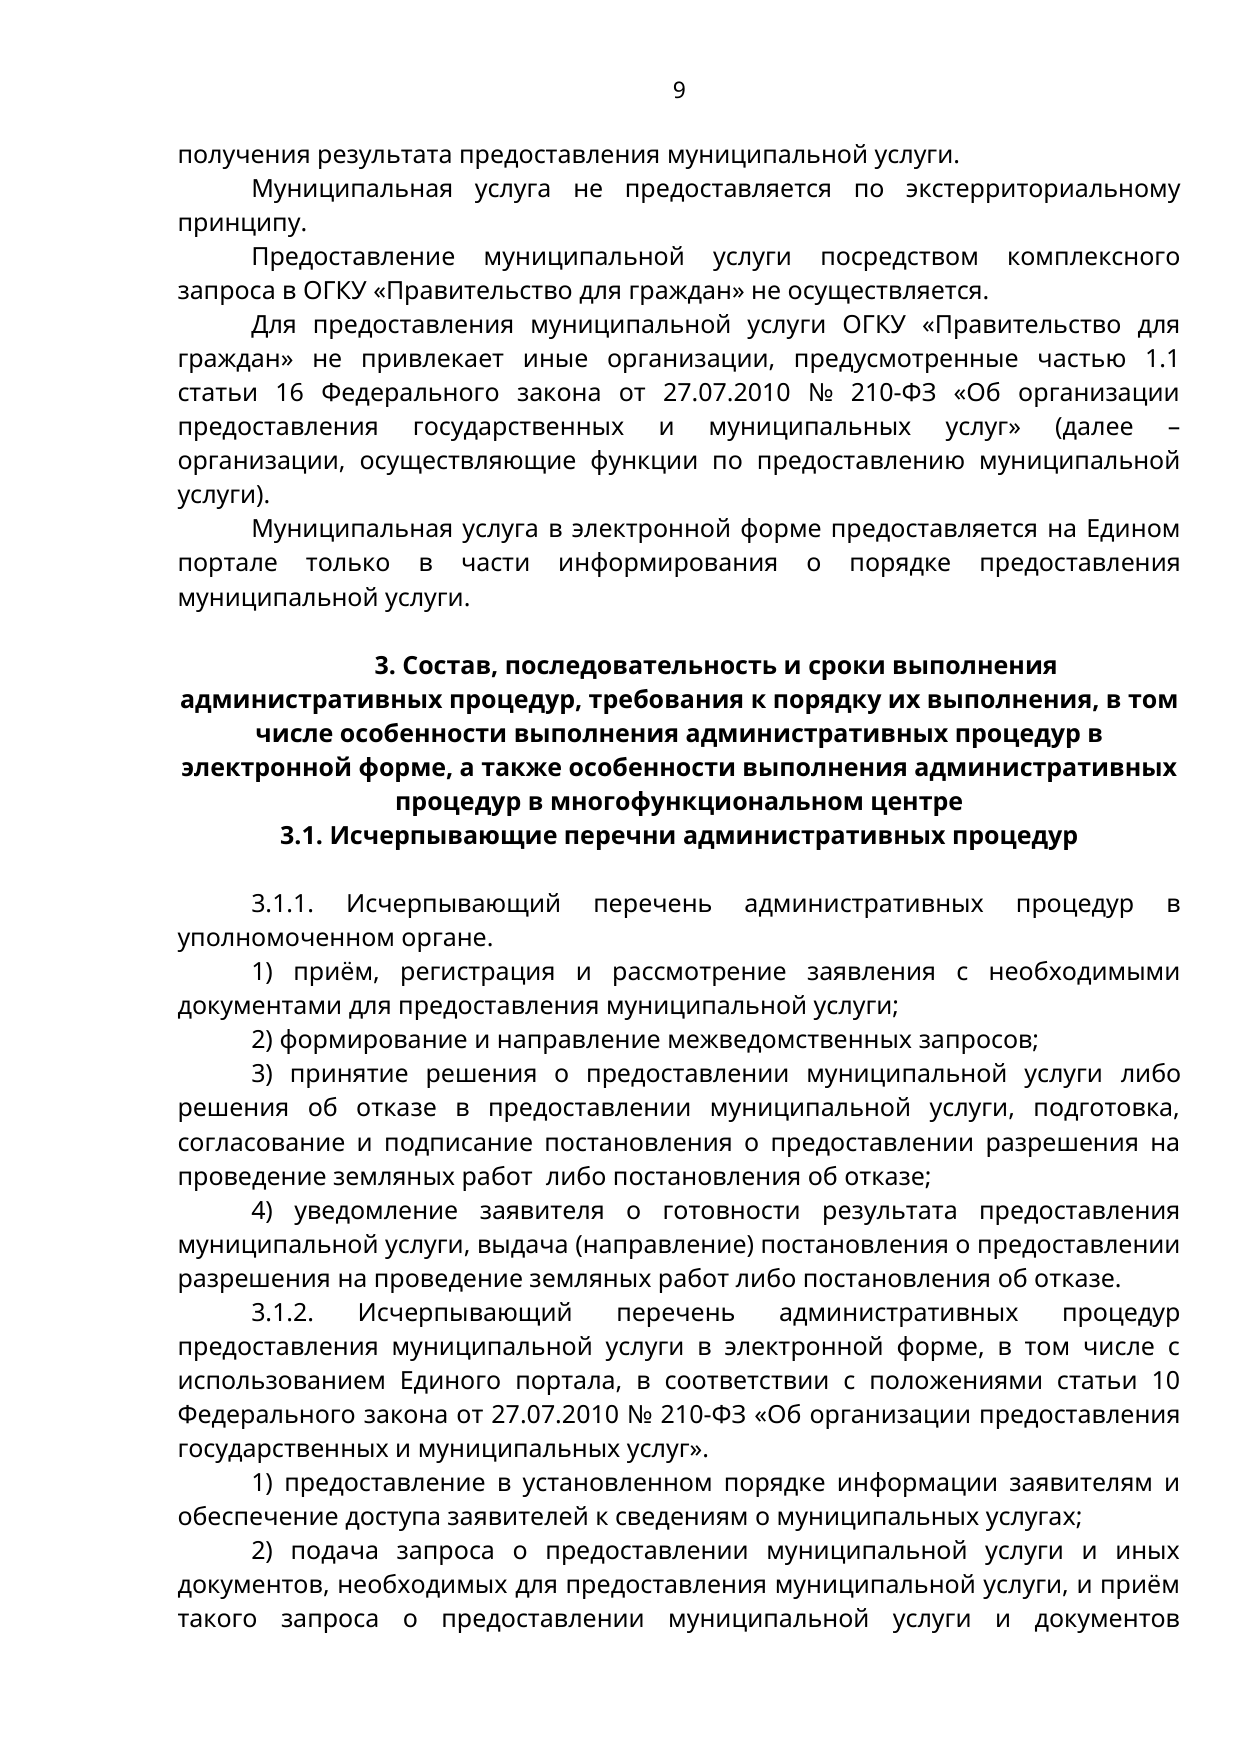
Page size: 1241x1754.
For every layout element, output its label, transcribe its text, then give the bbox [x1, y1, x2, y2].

text Муниципальная услуга в электронной форме предоставляется на Едином портале только в части информирования о порядке предоставления муниципальной услуги. [177, 511, 1181, 613]
text 3) принятие решения о предоставлении муниципальной услуги либо решения об отказе в предоставлении муниципальной услуги, подготовка, согласование и подписание постановления о предоставлении разрешения на проведение земляных работ либо постановления об отказе; [177, 1056, 1181, 1192]
text 1) приём, регистрация и рассмотрение заявления с необходимыми документами для предоставления муниципальной услуги; [177, 954, 1181, 1022]
text 3.1.1. Исчерпывающий перечень административных процедур в уполномоченном органе. [177, 886, 1181, 954]
text Для предоставления муниципальной услуги ОГКУ «Правительство для граждан» не привлекает иные организации, предусмотренные частью 1.1 статьи 16 Федерального закона от 27.07.2010 № 210-ФЗ «Об организации предоставления государственных и муниципальных услуг» (далее – организации, осуществляющие функции по предоставлению муниципальной услуги). [177, 307, 1181, 511]
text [177, 1533, 1181, 1635]
text 1) предоставление в установленном порядке информации заявителям и обеспечение доступа заявителей к сведениям о муниципальных услугах; [177, 1465, 1181, 1533]
text 2) формирование и направление межведомственных запросов; [177, 1022, 1181, 1056]
text 4) уведомление заявителя о готовности результата предоставления муниципальной услуги, выдача (направление) постановления о предоставлении разрешения на проведение земляных работ либо постановления об отказе. [177, 1192, 1181, 1294]
text 3.1.2. Исчерпывающий перечень административных процедур предоставления муниципальной услуги в электронной форме, в том числе с использованием Единого портала, в соответствии с положениями статьи 10 Федерального закона от 27.07.2010 № 210-ФЗ «Об организации предоставления государственных и муниципальных услуг». [177, 1294, 1181, 1465]
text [177, 136, 1181, 170]
text Муниципальная услуга не предоставляется по экстерриториальному принципу. [177, 170, 1181, 238]
text 3.1. Исчерпывающие перечни административных процедур [177, 818, 1181, 852]
text Предоставление муниципальной услуги посредством комплексного запроса в ОГКУ «Правительство для граждан» не осуществляется. [177, 238, 1181, 307]
text 3. Состав, последовательность и сроки выполнения административных процедур, требования к порядку их выполнения, в том числе особенности выполнения административных процедур в электронной форме, а также особенности выполнения административных процедур в многофункциональном центре [177, 647, 1181, 818]
